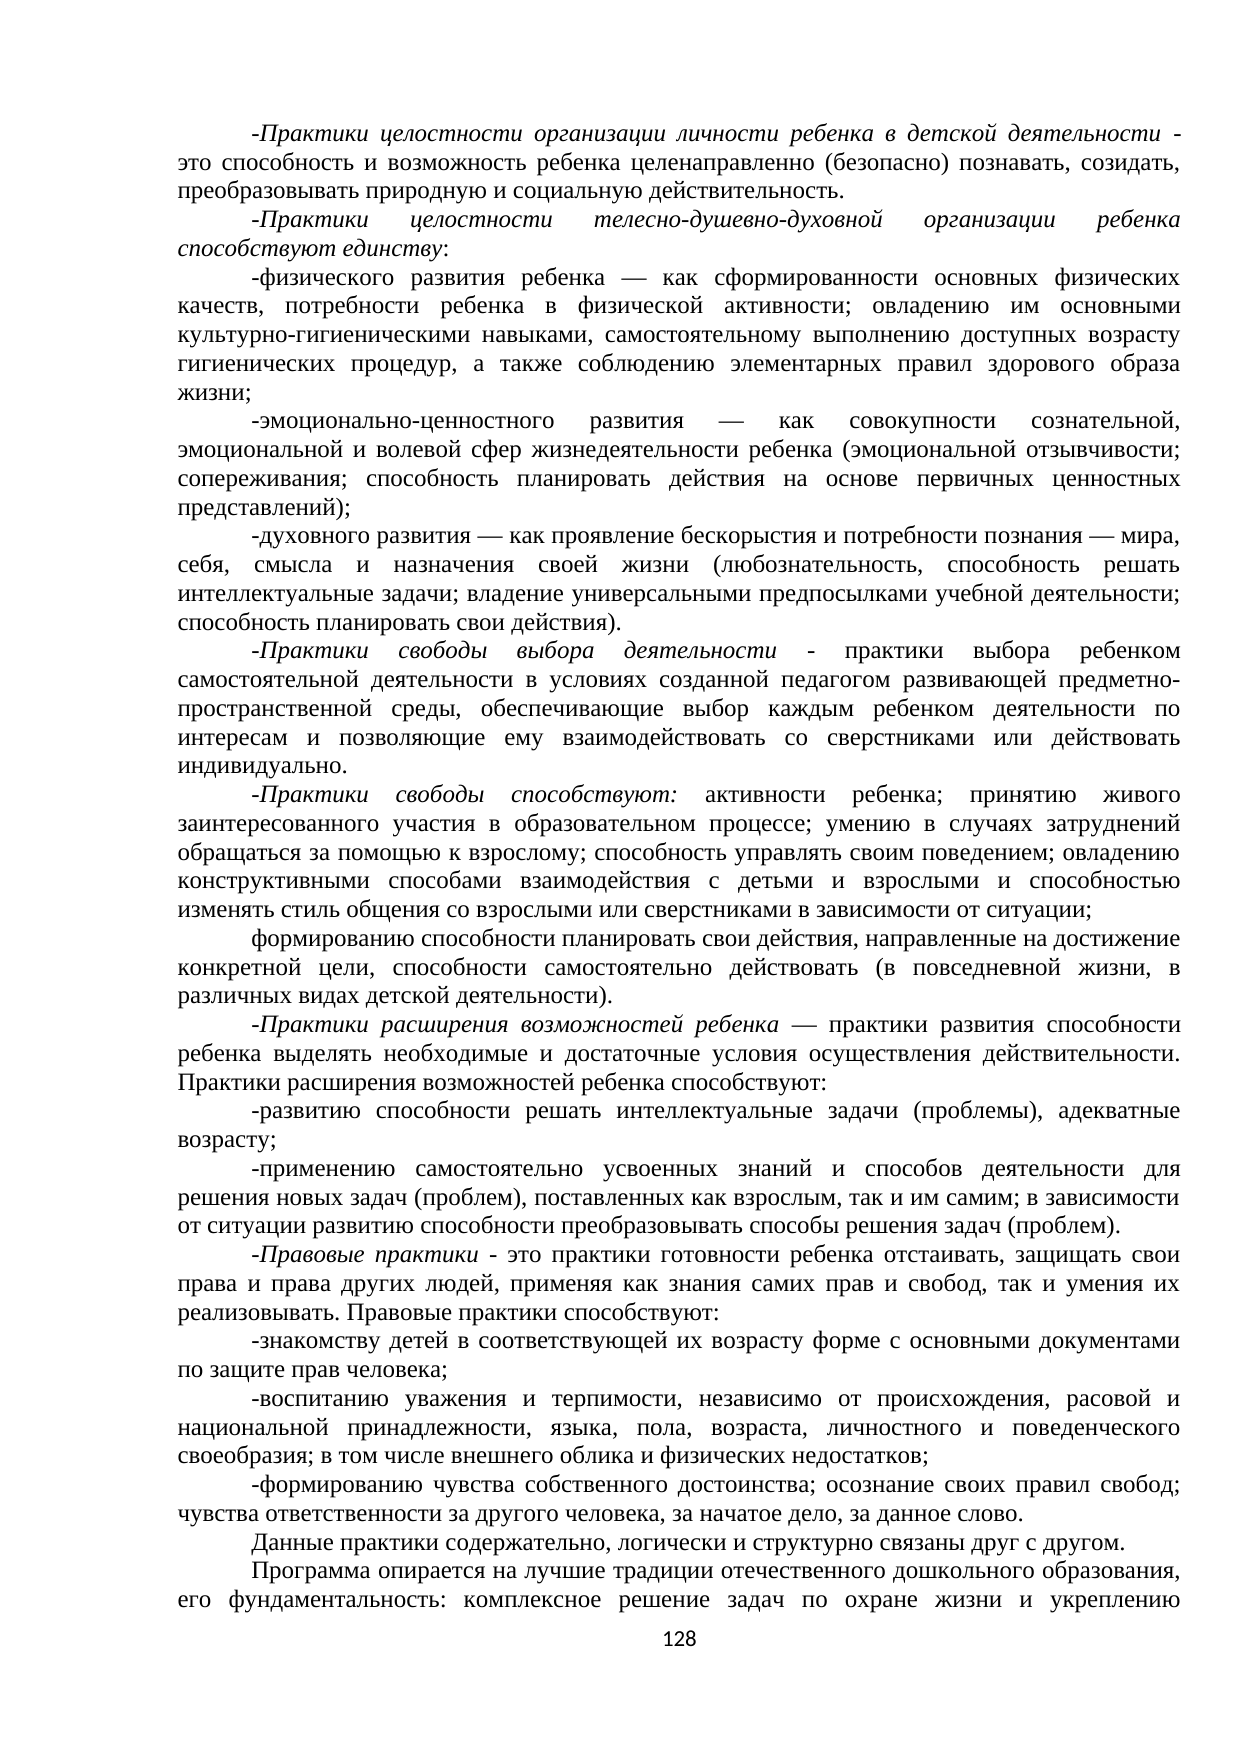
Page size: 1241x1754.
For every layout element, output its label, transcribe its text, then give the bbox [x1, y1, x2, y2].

text -знакомству детей в соответствующей их возрасту форме с основными документами по защите прав человека; [177, 1326, 1181, 1383]
text -физического развития ребенка — как сформированности основных физических качеств, потребности ребенка в физической активности; овладению им основными культурно-гигиеническими навыками, самостоятельному выполнению доступных возрасту гигиенических процедур, а также соблюдению элементарных правил здорового образа жизни; [177, 262, 1181, 406]
text -Практики свободы способствуют: активности ребенка; принятию живого заинтересованного участия в образовательном процессе; умению в случаях затруднений обращаться за помощью к взрослому; способность управлять своим поведением; овладению конструктивными способами взаимодействия с детьми и взрослыми и способностью изменять стиль общения со взрослыми или сверстниками в зависимости от ситуации; [177, 779, 1181, 923]
text формированию способности планировать свои действия, направленные на достижение конкретной цели, способности самостоятельно действовать (в повседневной жизни, в различных видах детской деятельности). [177, 923, 1181, 1009]
text -Практики расширения возможностей ребенка — практики развития способности ребенка выделять необходимые и достаточные условия осуществления действительности. Практики расширения возможностей ребенка способствуют: [177, 1009, 1181, 1096]
text Данные практики содержательно, логически и структурно связаны друг с другом. [177, 1527, 1181, 1556]
text -Практики целостности организации личности ребенка в детской деятельности - это способность и возможность ребенка целенаправленно (безопасно) познавать, созидать, преобразовывать природную и социальную действительность. [177, 118, 1181, 204]
text -применению самостоятельно усвоенных знаний и способов деятельности для решения новых задач (проблем), поставленных как взрослым, так и им самим; в зависимости от ситуации развитию способности преобразовывать способы решения задач (проблем). [177, 1153, 1181, 1239]
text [177, 1556, 1181, 1613]
text -формированию чувства собственного достоинства; осознание своих правил свобод; чувства ответственности за другого человека, за начатое дело, за данное слово. [177, 1469, 1181, 1527]
text -Практики целостности телесно-душевно-духовной организации ребенка способствуют единству: [177, 204, 1181, 262]
text -воспитанию уважения и терпимости, независимо от происхождения, расовой и национальной принадлежности, языка, пола, возраста, личностного и поведенческого своеобразия; в том числе внешнего облика и физических недостатков; [177, 1383, 1181, 1469]
text -Практики свободы выбора деятельности - практики выбора ребенком самостоятельной деятельности в условиях созданной педагогом развивающей предметно-пространственной среды, обеспечивающие выбор каждым ребенком деятельности по интересам и позволяющие ему взаимодействовать со сверстниками или действовать индивидуально. [177, 636, 1181, 779]
text -развитию способности решать интеллектуальные задачи (проблемы), адекватные возрасту; [177, 1096, 1181, 1153]
text -духовного развития — как проявление бескорыстия и потребности познания — мира, себя, смысла и назначения своей жизни (любознательность, способность решать интеллектуальные задачи; владение универсальными предпосылками учебной деятельности; способность планировать свои действия). [177, 521, 1181, 636]
text -эмоционально-ценностного развития — как совокупности сознательной, эмоциональной и волевой сфер жизнедеятельности ребенка (эмоциональной отзывчивости; сопереживания; способность планировать действия на основе первичных ценностных представлений); [177, 406, 1181, 521]
text -Правовые практики - это практики готовности ребенка отстаивать, защищать свои права и права других людей, применяя как знания самих прав и свобод, так и умения их реализовывать. Правовые практики способствуют: [177, 1239, 1181, 1326]
